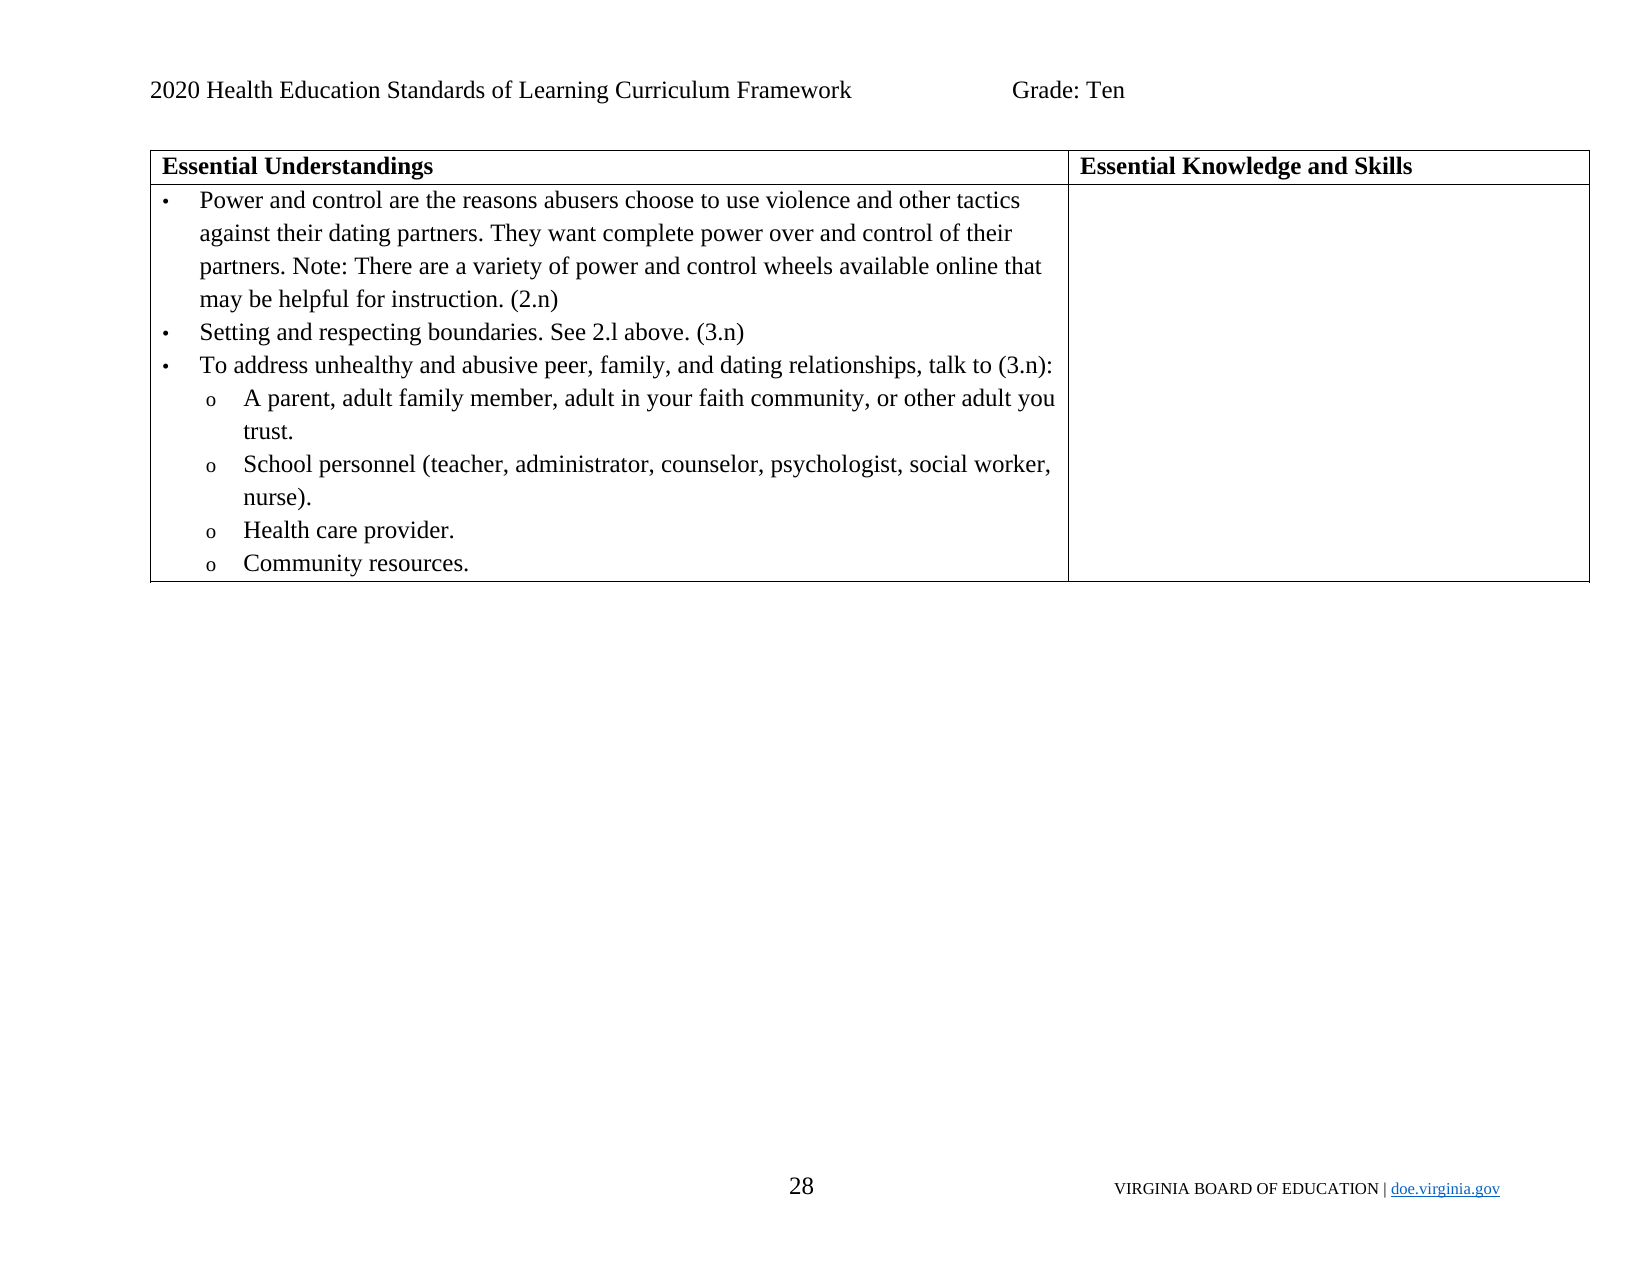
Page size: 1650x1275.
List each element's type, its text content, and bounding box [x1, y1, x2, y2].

table_header Essential Knowledge and Skills [1069, 151, 1589, 184]
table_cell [1069, 185, 1589, 581]
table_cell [151, 185, 1068, 581]
table_header Essential Understandings [151, 151, 1068, 184]
